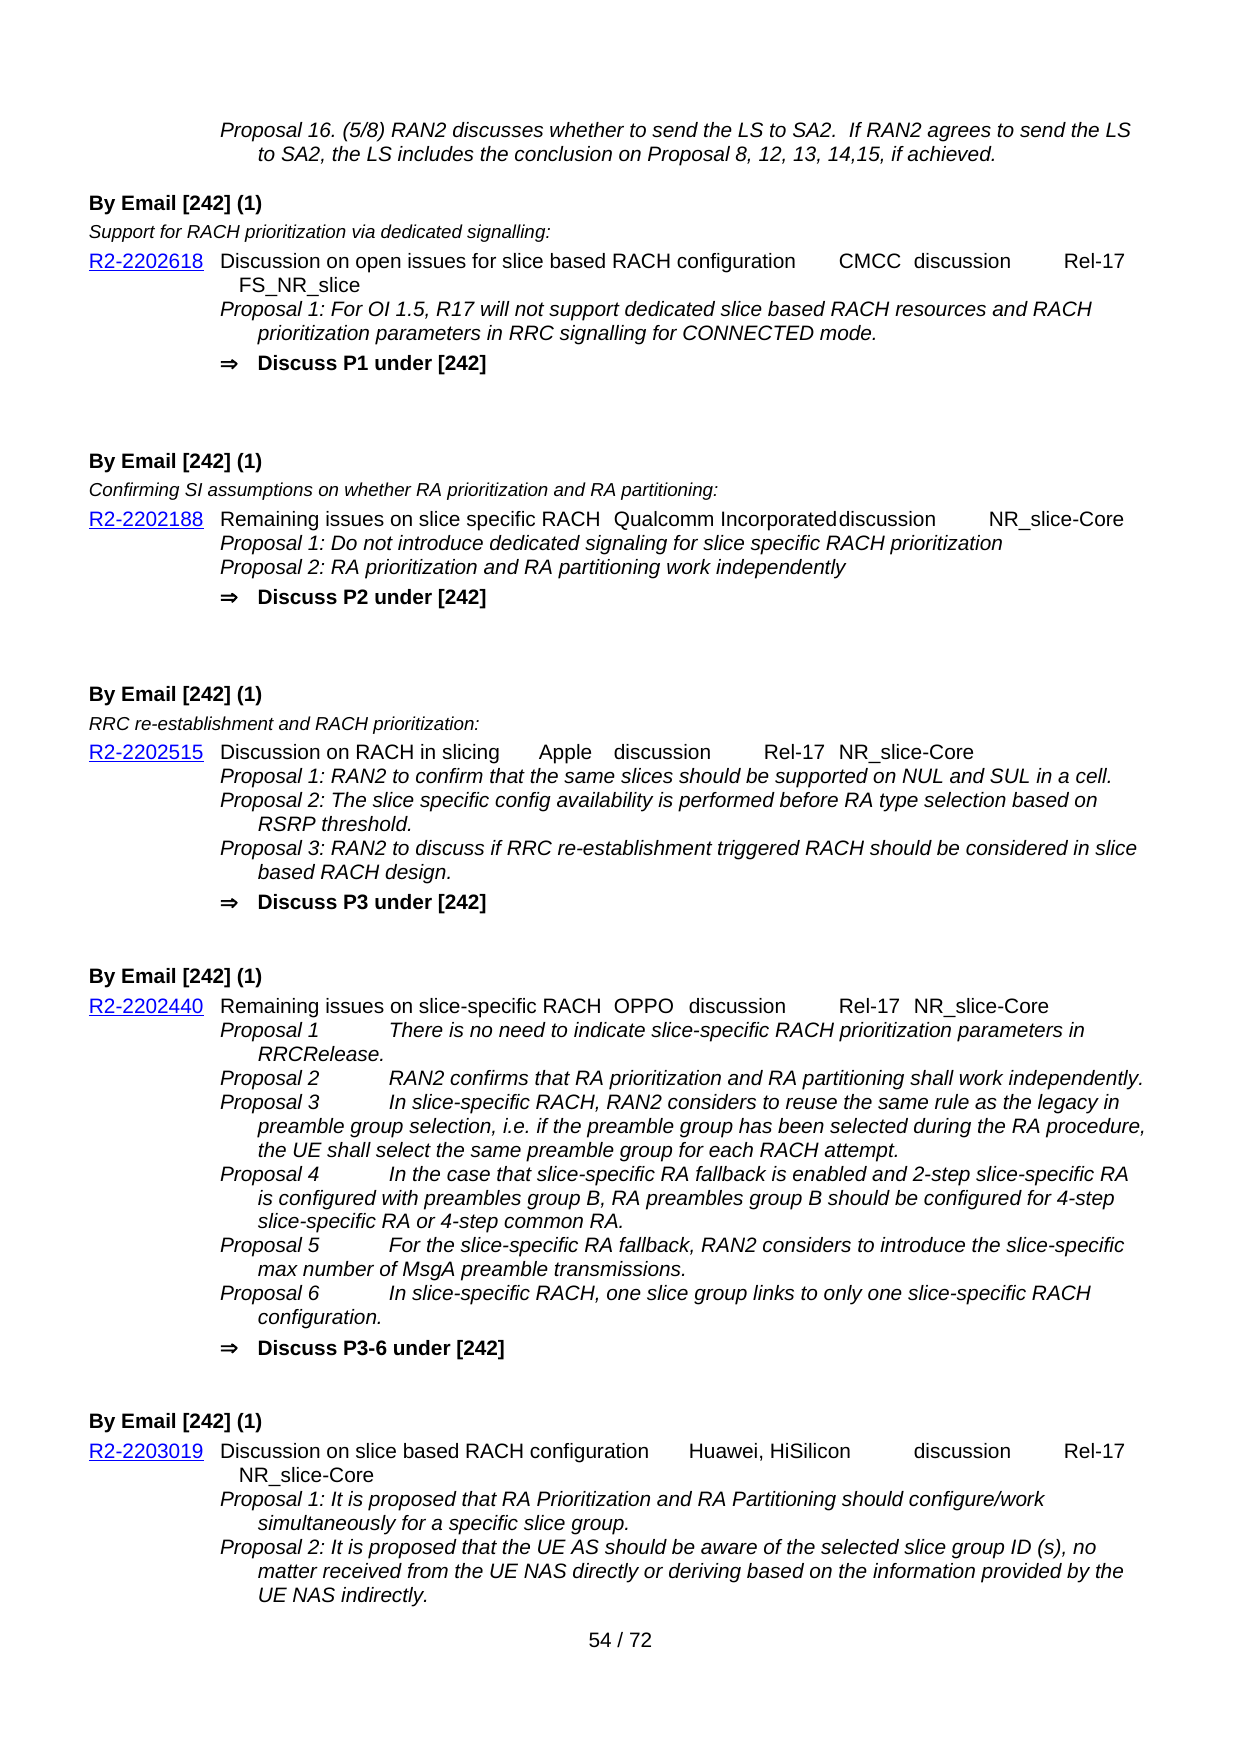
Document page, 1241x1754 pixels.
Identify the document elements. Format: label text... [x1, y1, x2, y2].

text Proposal 1: RAN2 to confirm that the same slices should be supported on NUL and SUL in a cell. [220, 764, 1152, 788]
text Confirming SI assumptions on whether RA prioritization and RA partitioning: [89, 479, 1152, 500]
text Discuss P2 under [242] [220, 585, 1152, 609]
text Proposal 2: RA prioritization and RA partitioning work independently [220, 554, 1152, 578]
text Proposal 1 There is no need to indicate slice-specific RACH prioritization parameters in RRCRelease. [220, 1018, 1152, 1066]
text Discuss P3 under [242] [220, 890, 1152, 914]
text By Email [242] (1) [89, 1409, 1152, 1433]
text Discuss P3-6 under [242] [220, 1335, 1152, 1360]
text RRC re-establishment and RACH prioritization: [89, 712, 1152, 734]
text Proposal 2: The slice specific config availability is performed before RA type selection based on RSRP threshold. [220, 788, 1152, 836]
title R2-2203019 Discussion on slice based RACH configuration Huawei, HiSilicon discussion Rel-17 NR_slice-Core [89, 1439, 1152, 1487]
text Proposal 3: RAN2 to discuss if RRC re-establishment triggered RACH should be considered in slice based RACH design. [220, 836, 1152, 884]
text By Email [242] (1) [89, 682, 1152, 706]
text Discuss P1 under [242] [220, 351, 1152, 376]
text Proposal 3 In slice-specific RACH, RAN2 considers to reuse the same rule as the legacy in preamble group selection, i.e. if the preamble group has been selected during the RA procedure, the UE shall select the same preamble group for each RACH attempt. [220, 1089, 1152, 1161]
title R2-2202618 Discussion on open issues for slice based RACH configuration CMCC discussion Rel-17 FS_NR_slice [89, 249, 1152, 297]
text Proposal 4 In the case that slice-specific RA fallback is enabled and 2-step slice-specific RA is configured with preambles group B, RA preambles group B should be configured for 4-step slice-specific RA or 4-step common RA. [220, 1161, 1152, 1233]
text Proposal 5 For the slice-specific RA fallback, RAN2 considers to introduce the slice-specific max number of MsgA preamble transmissions. [220, 1233, 1152, 1281]
title R2-2202188 Remaining issues on slice specific RACH Qualcomm Incorporated discussion NR_slice-Core [89, 507, 1152, 531]
text Proposal 2: It is proposed that the UE AS should be aware of the selected slice group ID (s), no matter received from the UE NAS directly or deriving based on the information provided by the UE NAS indirectly. [220, 1535, 1152, 1607]
text By Email [242] (1) [89, 448, 1152, 472]
text Proposal 2 RAN2 confirms that RA prioritization and RA partitioning shall work independently. [220, 1066, 1152, 1089]
text Support for RACH prioritization via dedicated signalling: [89, 221, 1152, 243]
text By Email [242] (1) [89, 191, 1152, 215]
title R2-2202515 Discussion on RACH in slicing Apple discussion Rel-17 NR_slice-Core [89, 740, 1152, 764]
text Proposal 6 In slice-specific RACH, one slice group links to only one slice-specific RACH configuration. [220, 1281, 1152, 1329]
text By Email [242] (1) [89, 963, 1152, 987]
text Proposal 1: Do not introduce dedicated signaling for slice specific RACH prioritization [220, 531, 1152, 554]
title R2-2202440 Remaining issues on slice-specific RACH OPPO discussion Rel-17 NR_slice-Core [89, 994, 1152, 1018]
text Proposal 16. (5/8) RAN2 discusses whether to send the LS to SA2. If RAN2 agrees to send the LS to SA2, the LS includes the conclusion on Proposal 8, 12, 13, 14,15, if achieved. [220, 118, 1152, 166]
text Proposal 1: For OI 1.5, R17 will not support dedicated slice based RACH resources and RACH prioritization parameters in RRC signalling for CONNECTED mode. [220, 297, 1152, 345]
text Proposal 1: It is proposed that RA Prioritization and RA Partitioning should configure/work simultaneously for a specific slice group. [220, 1487, 1152, 1535]
